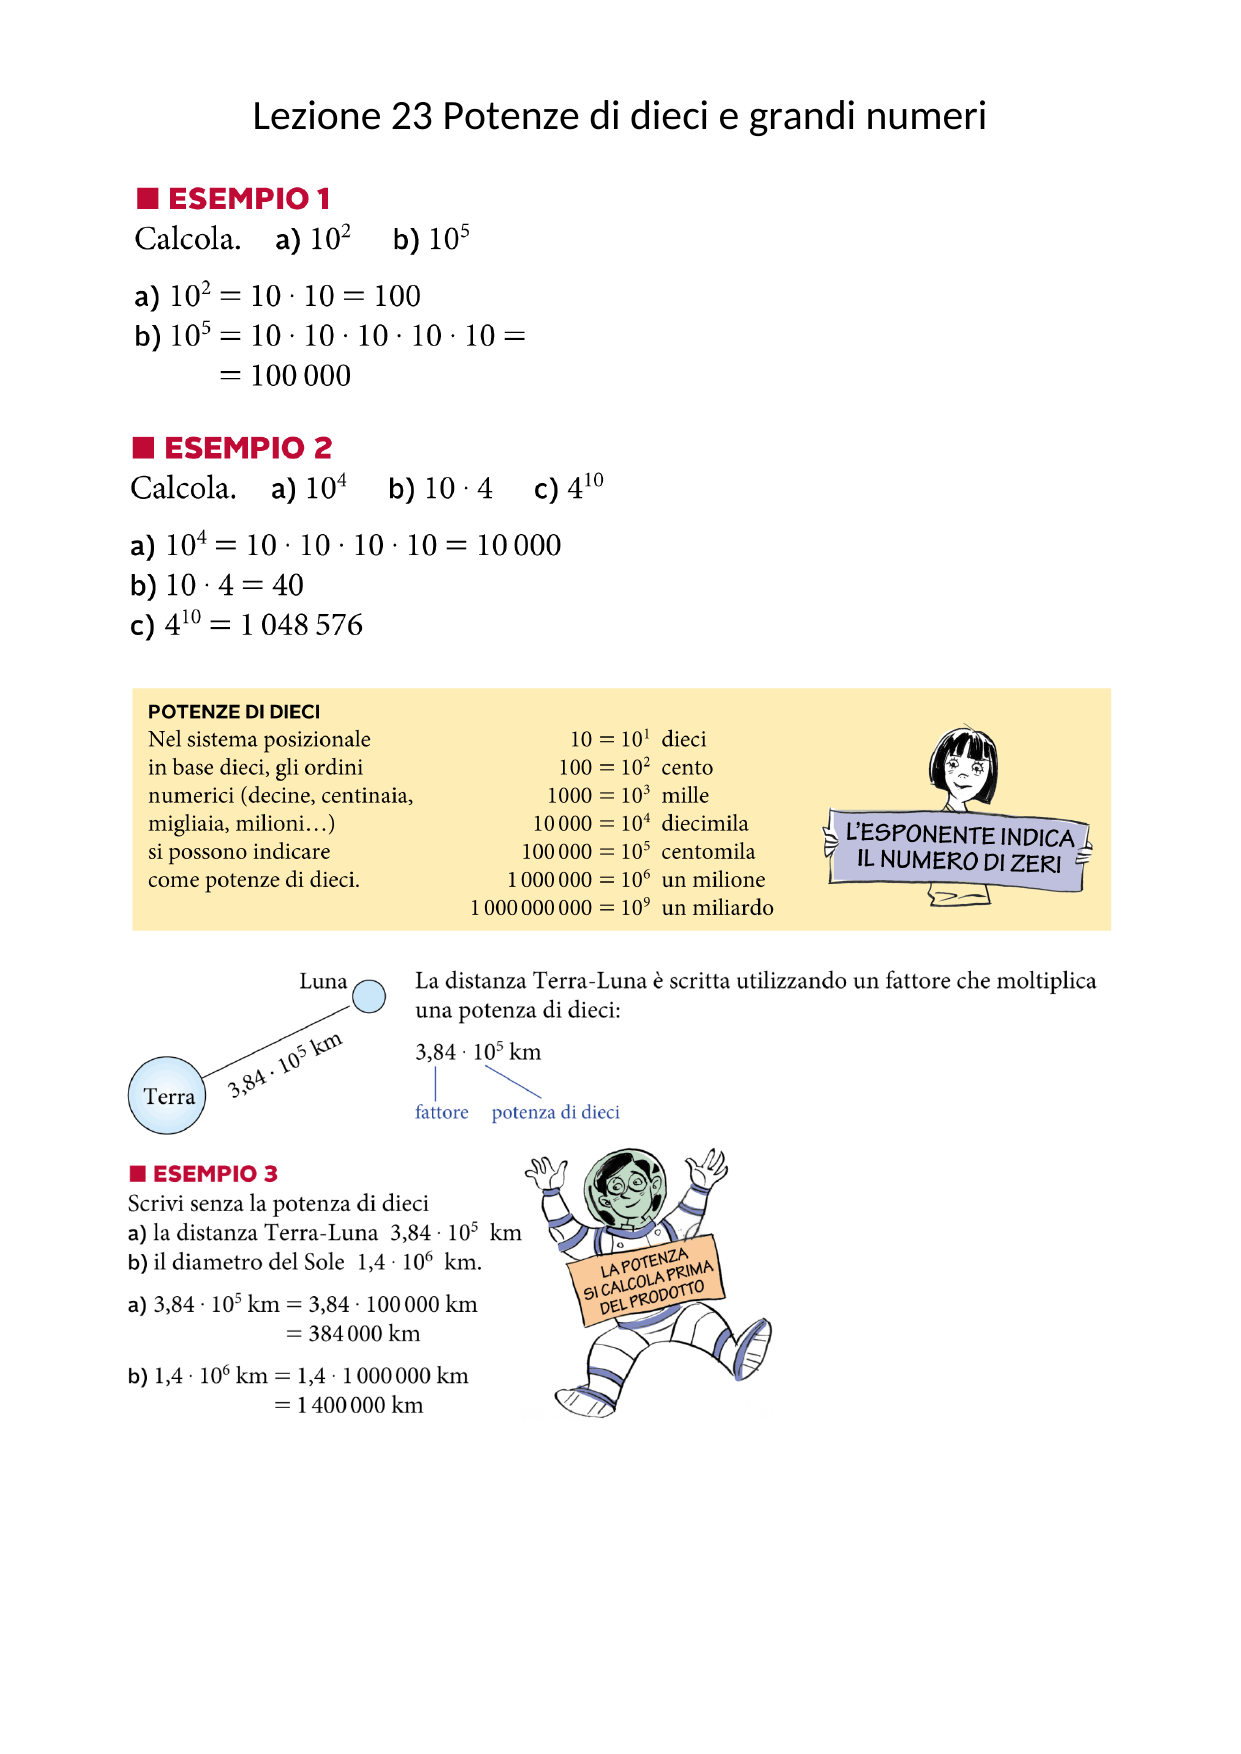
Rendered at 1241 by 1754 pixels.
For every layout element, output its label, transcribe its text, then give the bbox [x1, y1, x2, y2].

text Lezione 23 Potenze di dieci e grandi numeri [118, 89, 1122, 139]
picture [118, 167, 610, 401]
picture [118, 963, 1123, 1423]
picture [118, 678, 1123, 939]
picture [118, 425, 631, 654]
